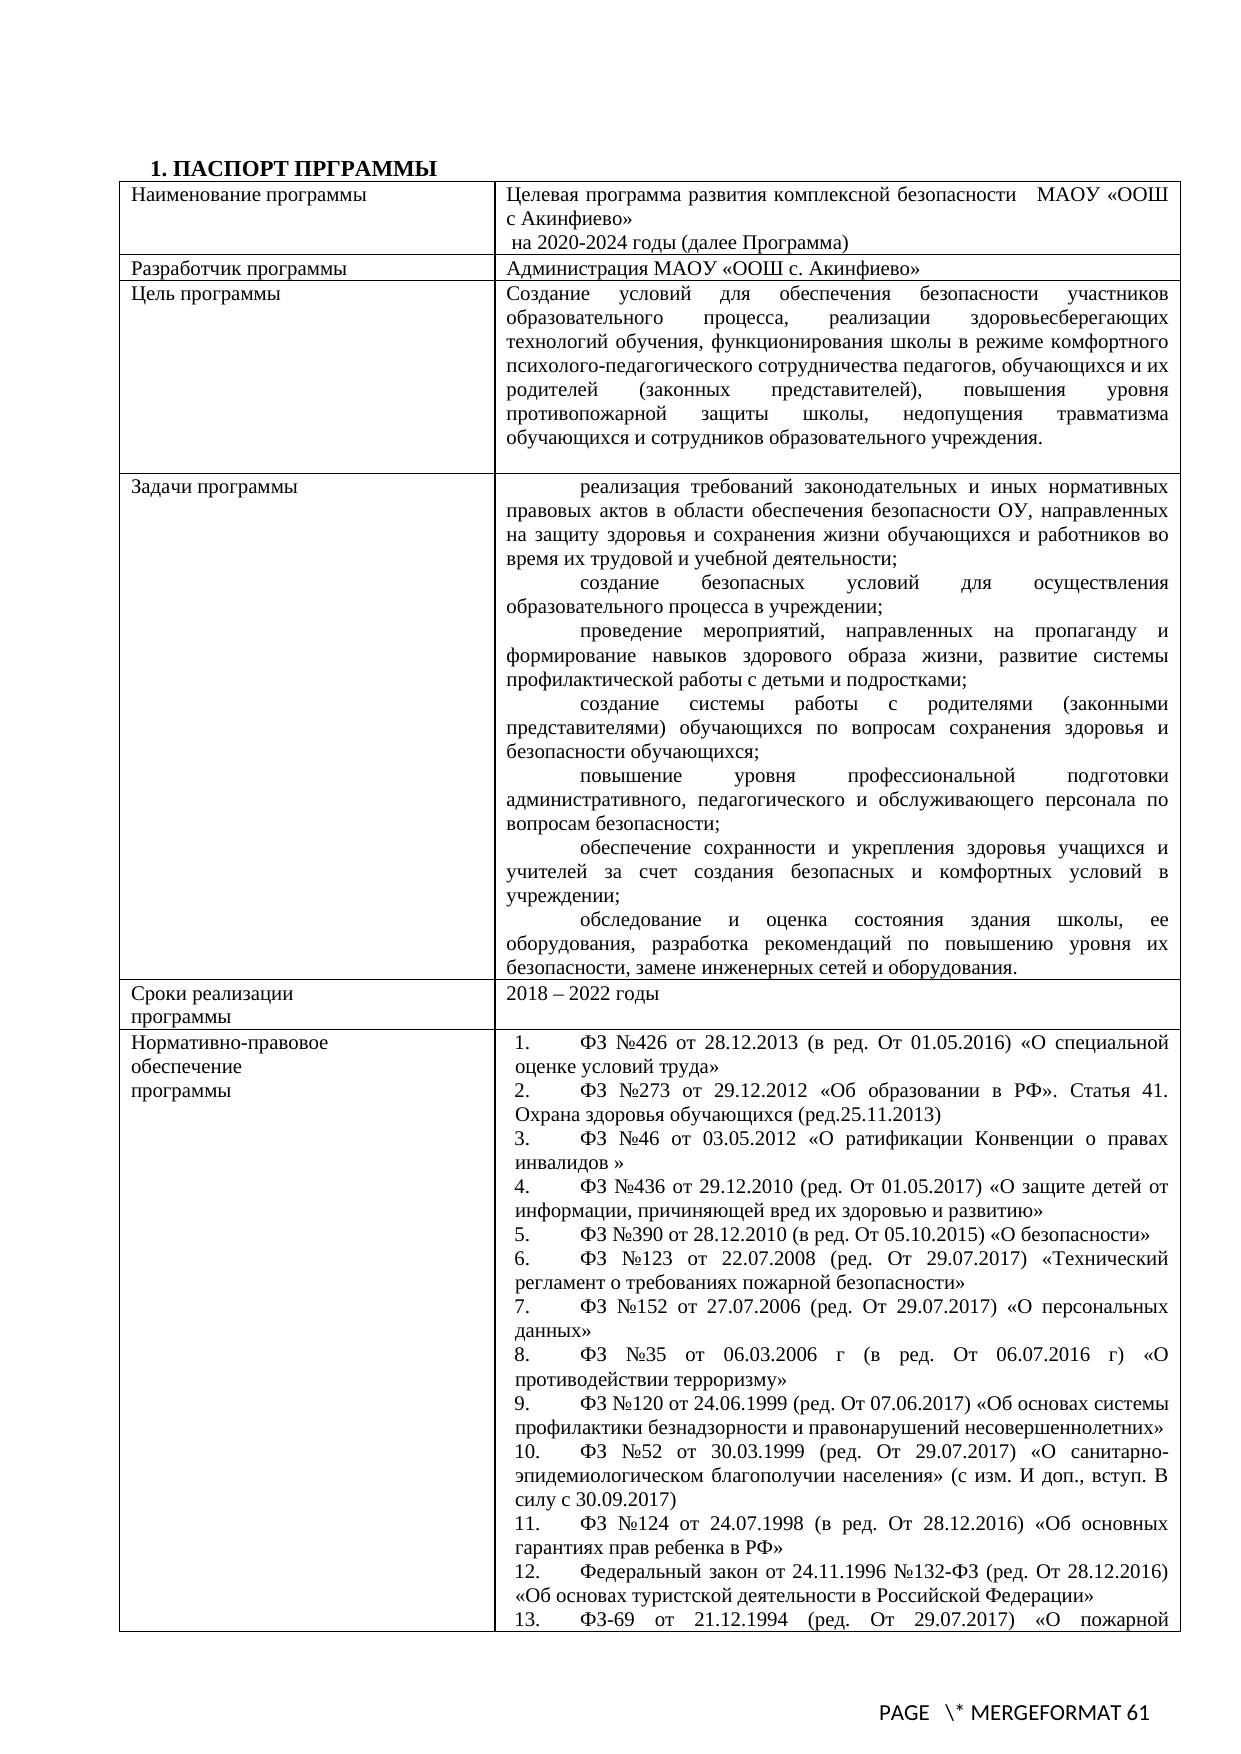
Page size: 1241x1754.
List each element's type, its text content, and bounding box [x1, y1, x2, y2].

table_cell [120, 1030, 494, 1631]
table_header Наименование программы [120, 182, 494, 254]
table_cell Разработчик программы [120, 255, 494, 279]
table_cell Администрация МАОУ «ООШ с. Акинфиево» [496, 255, 1180, 279]
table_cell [496, 1030, 1180, 1631]
table_cell реализация требований законодательных и иных нормативных правовых актов в области обеспечения безопасности ОУ, направленных на защиту здоровья и сохранения жизни обучающихся и работников во время их трудовой и учебной деятельности; создание безопасных условий для осуществления образовательного процесса в учреждении; проведение мероприятий, направленных на пропаганду и формирование навыков здорового образа жизни, развитие системы профилактической работы с детьми и подростками; создание системы работы с родителями (законными представителями) обучающихся по вопросам сохранения здоровья и безопасности обучающихся; повышение уровня профессиональной подготовки административного, педагогического и обслуживающего персонала по вопросам безопасности; обеспечение сохранности и укрепления здоровья учащихся и учителей за счет создания безопасных и комфортных условий в учреждении; обследование и оценка состояния здания школы, ее оборудования, разработка рекомендаций по повышению уровня их безопасности, замене инженерных сетей и оборудования. [496, 474, 1180, 979]
table_cell Задачи программы [120, 474, 494, 979]
table_cell Цель программы [120, 281, 494, 473]
table_cell Сроки реализации программы [120, 980, 494, 1028]
text 1. ПАСПОРТ ПРГРАММЫ [150, 155, 1150, 181]
table_header Целевая программа развития комплексной безопасности МАОУ «ООШ с Акинфиево» на 2020-2024 годы (далее Программа) [496, 182, 1180, 254]
table_cell Создание условий для обеспечения безопасности участников образовательного процесса, реализации здоровьесберегающих технологий обучения, функционирования школы в режиме комфортного психолого-педагогического сотрудничества педагогов, обучающихся и их родителей (законных представителей), повышения уровня противопожарной защиты школы, недопущения травматизма обучающихся и сотрудников образовательного учреждения. [496, 281, 1180, 473]
table_cell 2018 – 2022 годы [496, 980, 1180, 1028]
